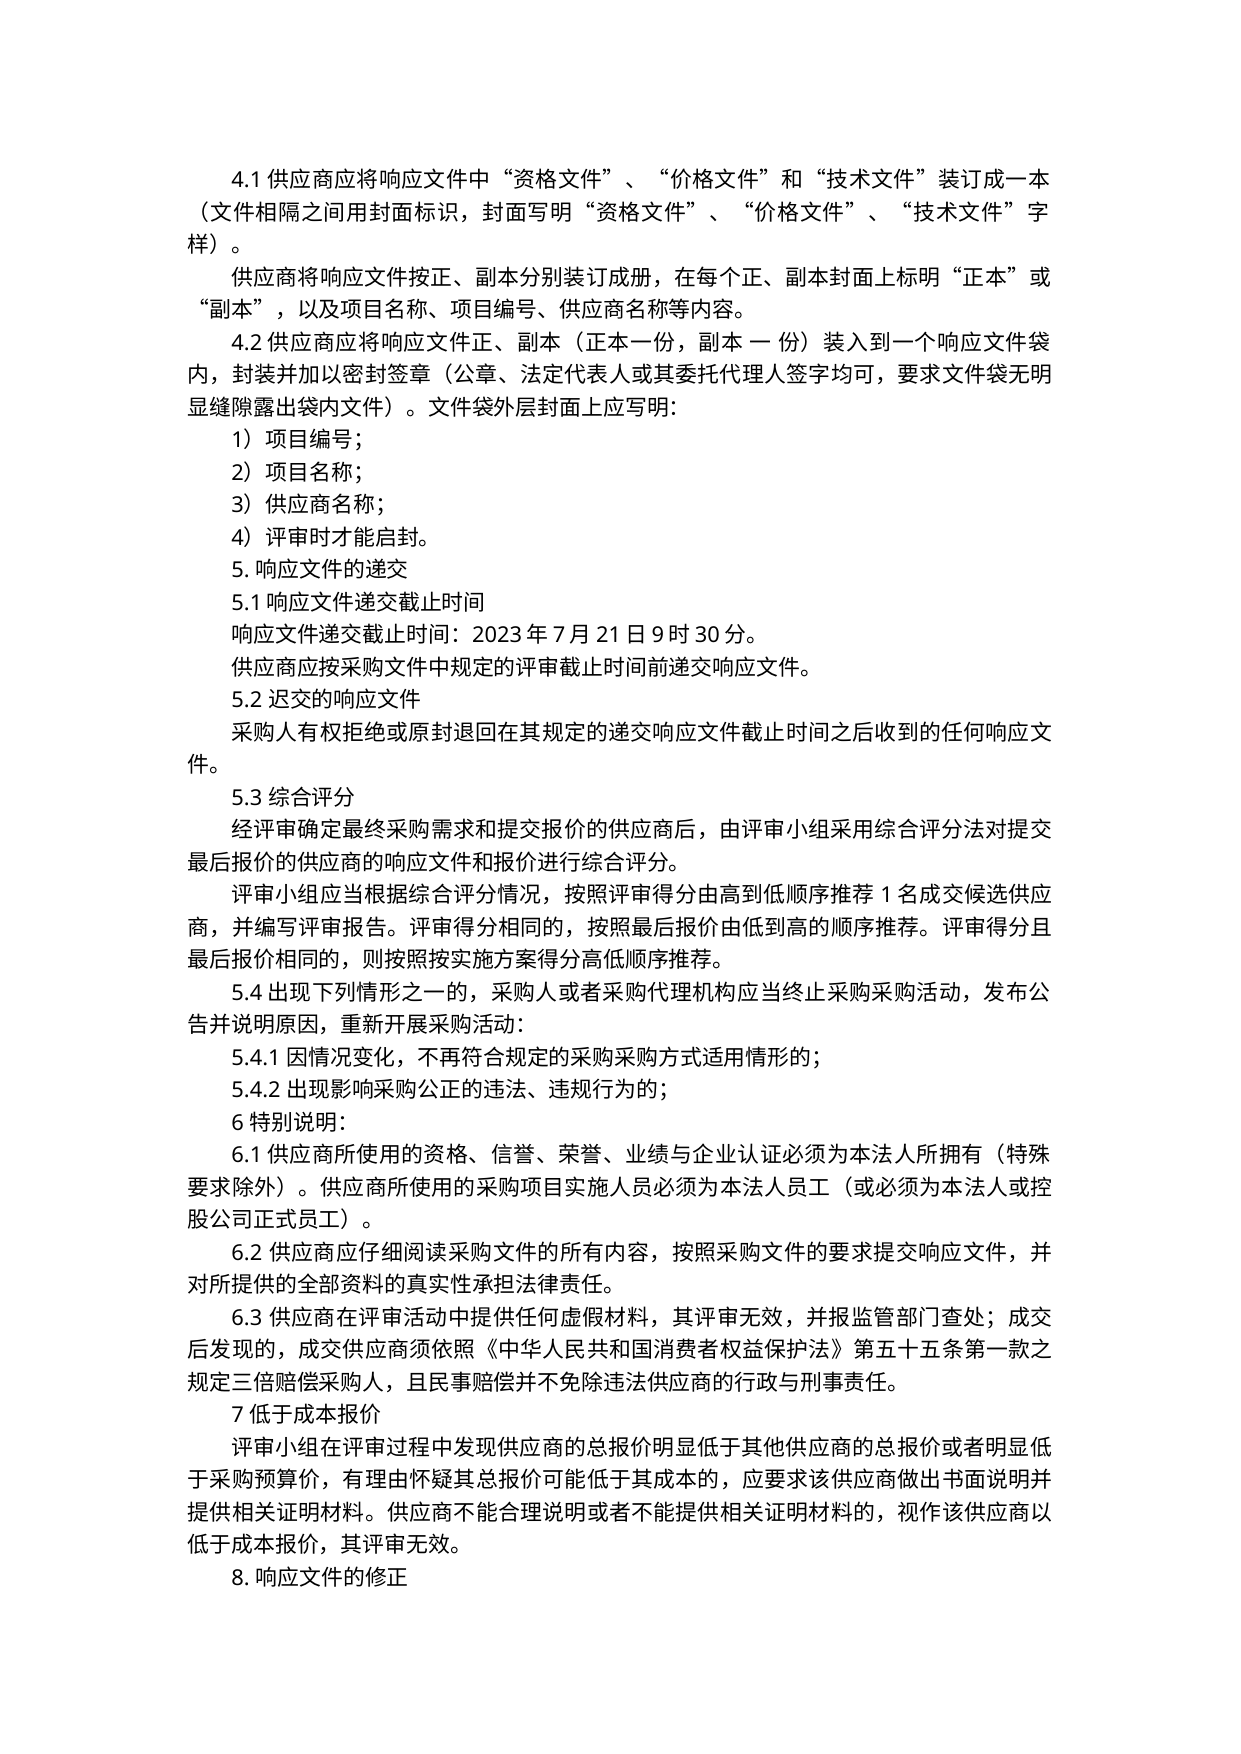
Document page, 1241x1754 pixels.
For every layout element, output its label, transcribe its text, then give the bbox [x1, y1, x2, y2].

text 评审小组在评审过程中发现供应商的总报价明显低于其他供应商的总报价或者明显低于采购预算价，有理由怀疑其总报价可能低于其成本的，应要求该供应商做出书面说明并提供相关证明材料。供应商不能合理说明或者不能提供相关证明材料的，视作该供应商以低于成本报价，其评审无效。 [187, 1429, 1053, 1559]
text 7 低于成本报价 [187, 1397, 1053, 1429]
text 8. 响应文件的修正 [187, 1559, 1053, 1592]
text 采购人有权拒绝或原封退回在其规定的递交响应文件截止时间之后收到的任何响应文件。 [187, 714, 1053, 779]
text 6 特别说明： [187, 1104, 1053, 1137]
text 供应商应按采购文件中规定的评审截止时间前递交响应文件。 [187, 649, 1053, 682]
text 5.4.2 出现影响采购公正的违法、违规行为的； [187, 1072, 1053, 1104]
text 2）项目名称； [187, 454, 1053, 487]
text 供应商将响应文件按正、副本分别装订成册，在每个正、副本封面上标明“正本”或“副本”，以及项目名称、项目编号、供应商名称等内容。 [187, 259, 1053, 324]
text 5.4.1 因情况变化，不再符合规定的采购采购方式适用情形的； [187, 1039, 1053, 1072]
text 经评审确定最终采购需求和提交报价的供应商后，由评审小组采用综合评分法对提交最后报价的供应商的响应文件和报价进行综合评分。 [187, 812, 1053, 877]
text 5.2 迟交的响应文件 [187, 682, 1053, 714]
text 5.4出现下列情形之一的，采购人或者采购代理机构应当终止采购采购活动，发布公告并说明原因，重新开展采购活动： [187, 974, 1053, 1039]
text 4.1供应商应将响应文件中“资格文件”、“价格文件”和“技术文件”装订成一本（文件相隔之间用封面标识，封面写明“资格文件”、“价格文件”、“技术文件”字样）。 [187, 162, 1053, 259]
text 5.1响应文件递交截止时间 [187, 584, 1053, 617]
text 响应文件递交截止时间：2023年7月21日9时30分。 [187, 617, 1053, 649]
text 5.3 综合评分 [187, 779, 1053, 812]
text 3）供应商名称； [187, 487, 1053, 519]
text 1）项目编号； [187, 422, 1053, 454]
text 评审小组应当根据综合评分情况，按照评审得分由高到低顺序推荐1名成交候选供应商，并编写评审报告。评审得分相同的，按照最后报价由低到高的顺序推荐。评审得分且最后报价相同的，则按照按实施方案得分高低顺序推荐。 [187, 877, 1053, 974]
text 5. 响应文件的递交 [187, 552, 1053, 584]
text 6.2 供应商应仔细阅读采购文件的所有内容，按照采购文件的要求提交响应文件，并对所提供的全部资料的真实性承担法律责任。 [187, 1234, 1053, 1299]
text 4.2供应商应将响应文件正、副本（正本一份，副本 一 份）装入到一个响应文件袋内，封装并加以密封签章（公章、法定代表人或其委托代理人签字均可，要求文件袋无明显缝隙露出袋内文件）。文件袋外层封面上应写明： [187, 324, 1053, 422]
text 6.1供应商所使用的资格、信誉、荣誉、业绩与企业认证必须为本法人所拥有（特殊要求除外）。供应商所使用的采购项目实施人员必须为本法人员工（或必须为本法人或控股公司正式员工）。 [187, 1137, 1053, 1234]
text 6.3 供应商在评审活动中提供任何虚假材料，其评审无效，并报监管部门查处；成交后发现的，成交供应商须依照《中华人民共和国消费者权益保护法》第五十五条第一款之规定三倍赔偿采购人，且民事赔偿并不免除违法供应商的行政与刑事责任。 [187, 1299, 1053, 1397]
text 4）评审时才能启封。 [187, 519, 1053, 552]
